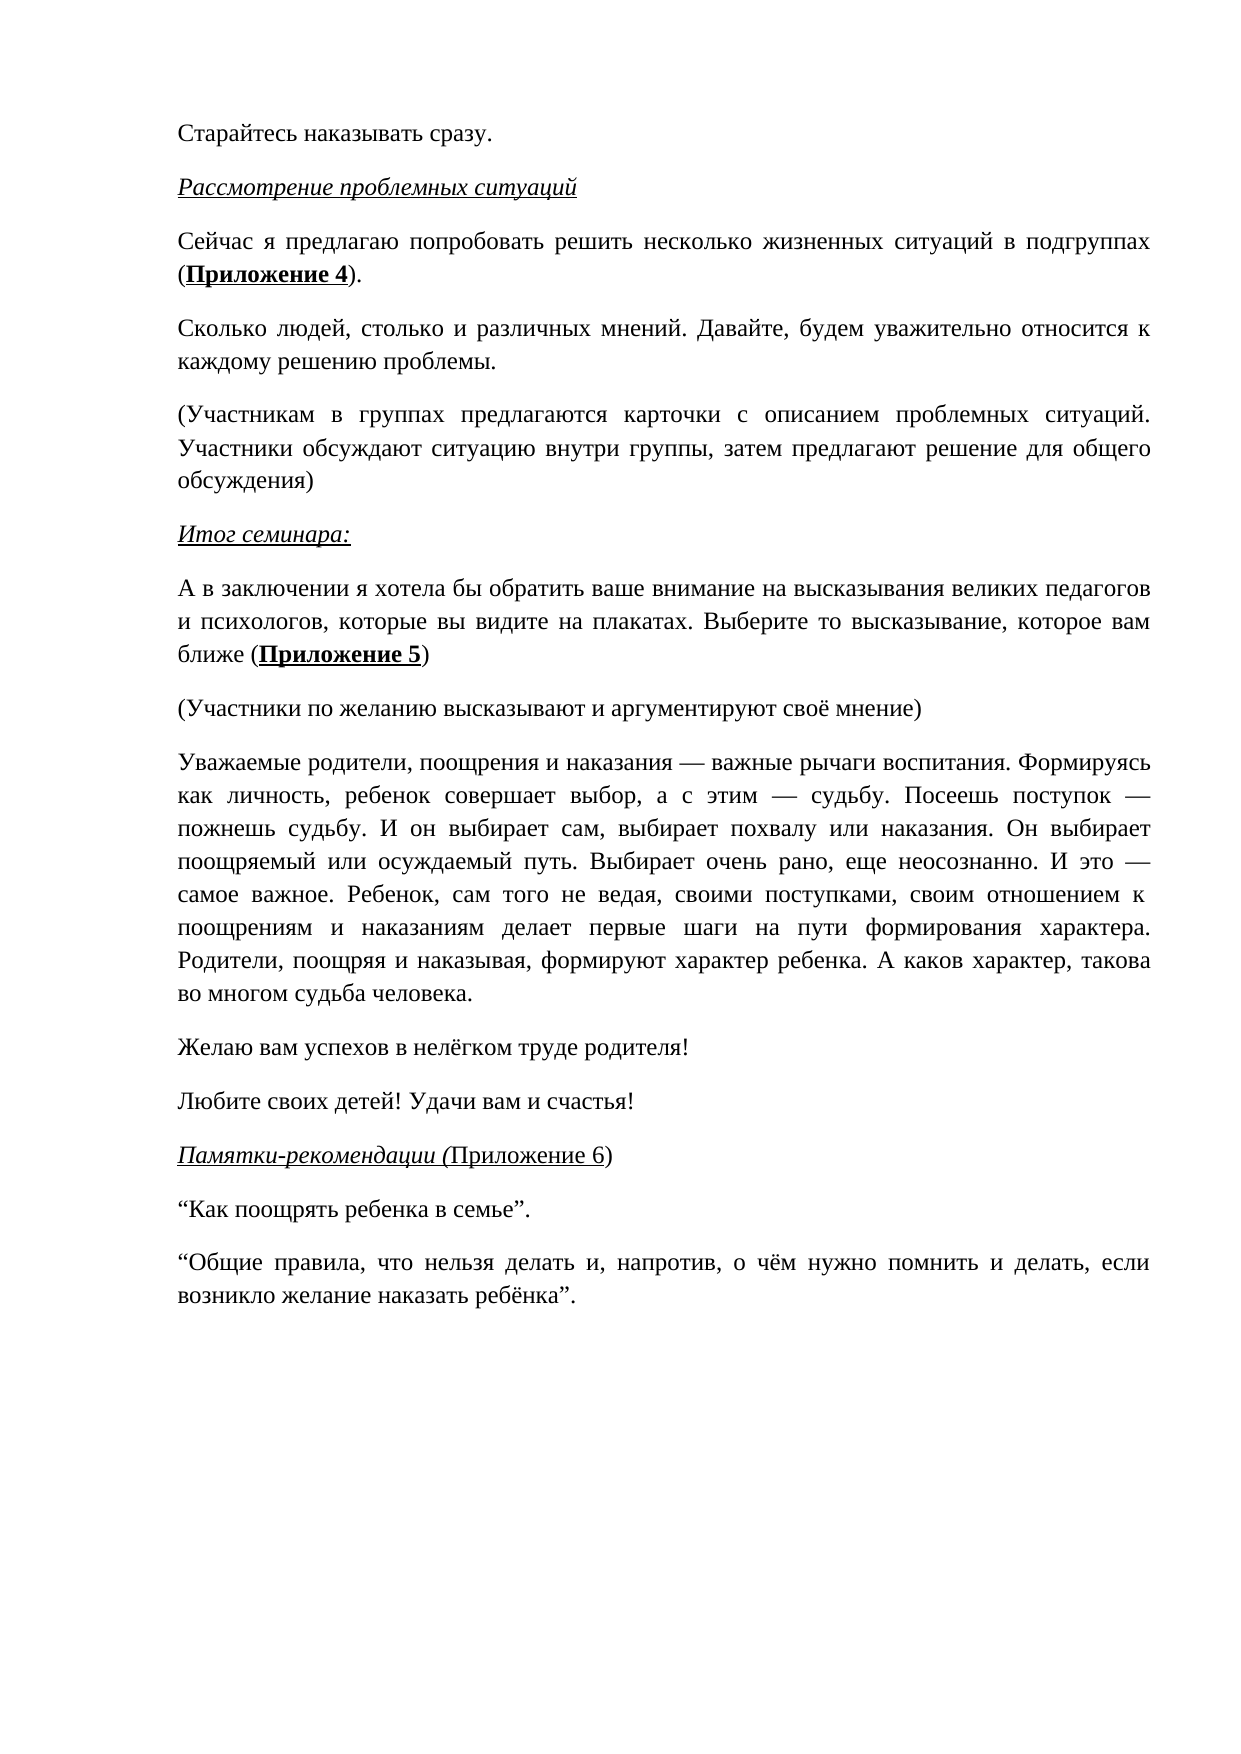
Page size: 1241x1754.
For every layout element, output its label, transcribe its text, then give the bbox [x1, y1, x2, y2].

text Желаю вам успехов в нелёгком труде родителя! [177, 1032, 1152, 1061]
text Сейчас я предлагаю попробовать решить несколько жизненных ситуаций в подгруппах (Приложение 4). [177, 226, 1152, 288]
text Памятки-рекомендации (Приложение 6) [177, 1140, 1152, 1168]
text “Как поощрять ребенка в семье”. [177, 1194, 1152, 1222]
text Уважаемые родители, поощрения и наказания — важные рычаги воспитания. Формируясь как личность, ребенок совершает выбор, а с этим — судьбу. Посеешь поступок — пожнешь судьбу. И он выбирает сам, выбирает похвалу или наказания. Он выбирает поощряемый или осуждаемый путь. Выбирает очень рано, еще неосознанно. И это — самое важное. Ребенок, сам того не ведая, своими поступками, своим отношением к поощрениям и наказаниям делает первые шаги на пути формирования характера. Родители, поощряя и наказывая, формируют характер ребенка. А каков характер, такова во многом судьба человека. [177, 747, 1152, 1007]
text “Общие правила, что нельзя делать и, напротив, о чём нужно помнить и делать, если возникло желание наказать ребёнка”. [177, 1247, 1152, 1309]
text Сколько людей, столько и различных мнений. Давайте, будем уважительно относится к каждому решению проблемы. [177, 313, 1152, 374]
text Рассмотрение проблемных ситуаций [177, 172, 1152, 201]
text (Участникам в группах предлагаются карточки с описанием проблемных ситуаций. Участники обсуждают ситуацию внутри группы, затем предлагают решение для общего обсуждения) [177, 399, 1152, 494]
text Старайтесь наказывать сразу. [177, 118, 1152, 147]
text (Участники по желанию высказывают и аргументируют своё мнение) [177, 693, 1152, 722]
text Любите своих детей! Удачи вам и счастья! [177, 1086, 1152, 1115]
text А в заключении я хотела бы обратить ваше внимание на высказывания великих педагогов и психологов, которые вы видите на плакатах. Выберите то высказывание, которое вам ближе (Приложение 5) [177, 573, 1152, 668]
text Итог семинара: [177, 519, 1152, 548]
